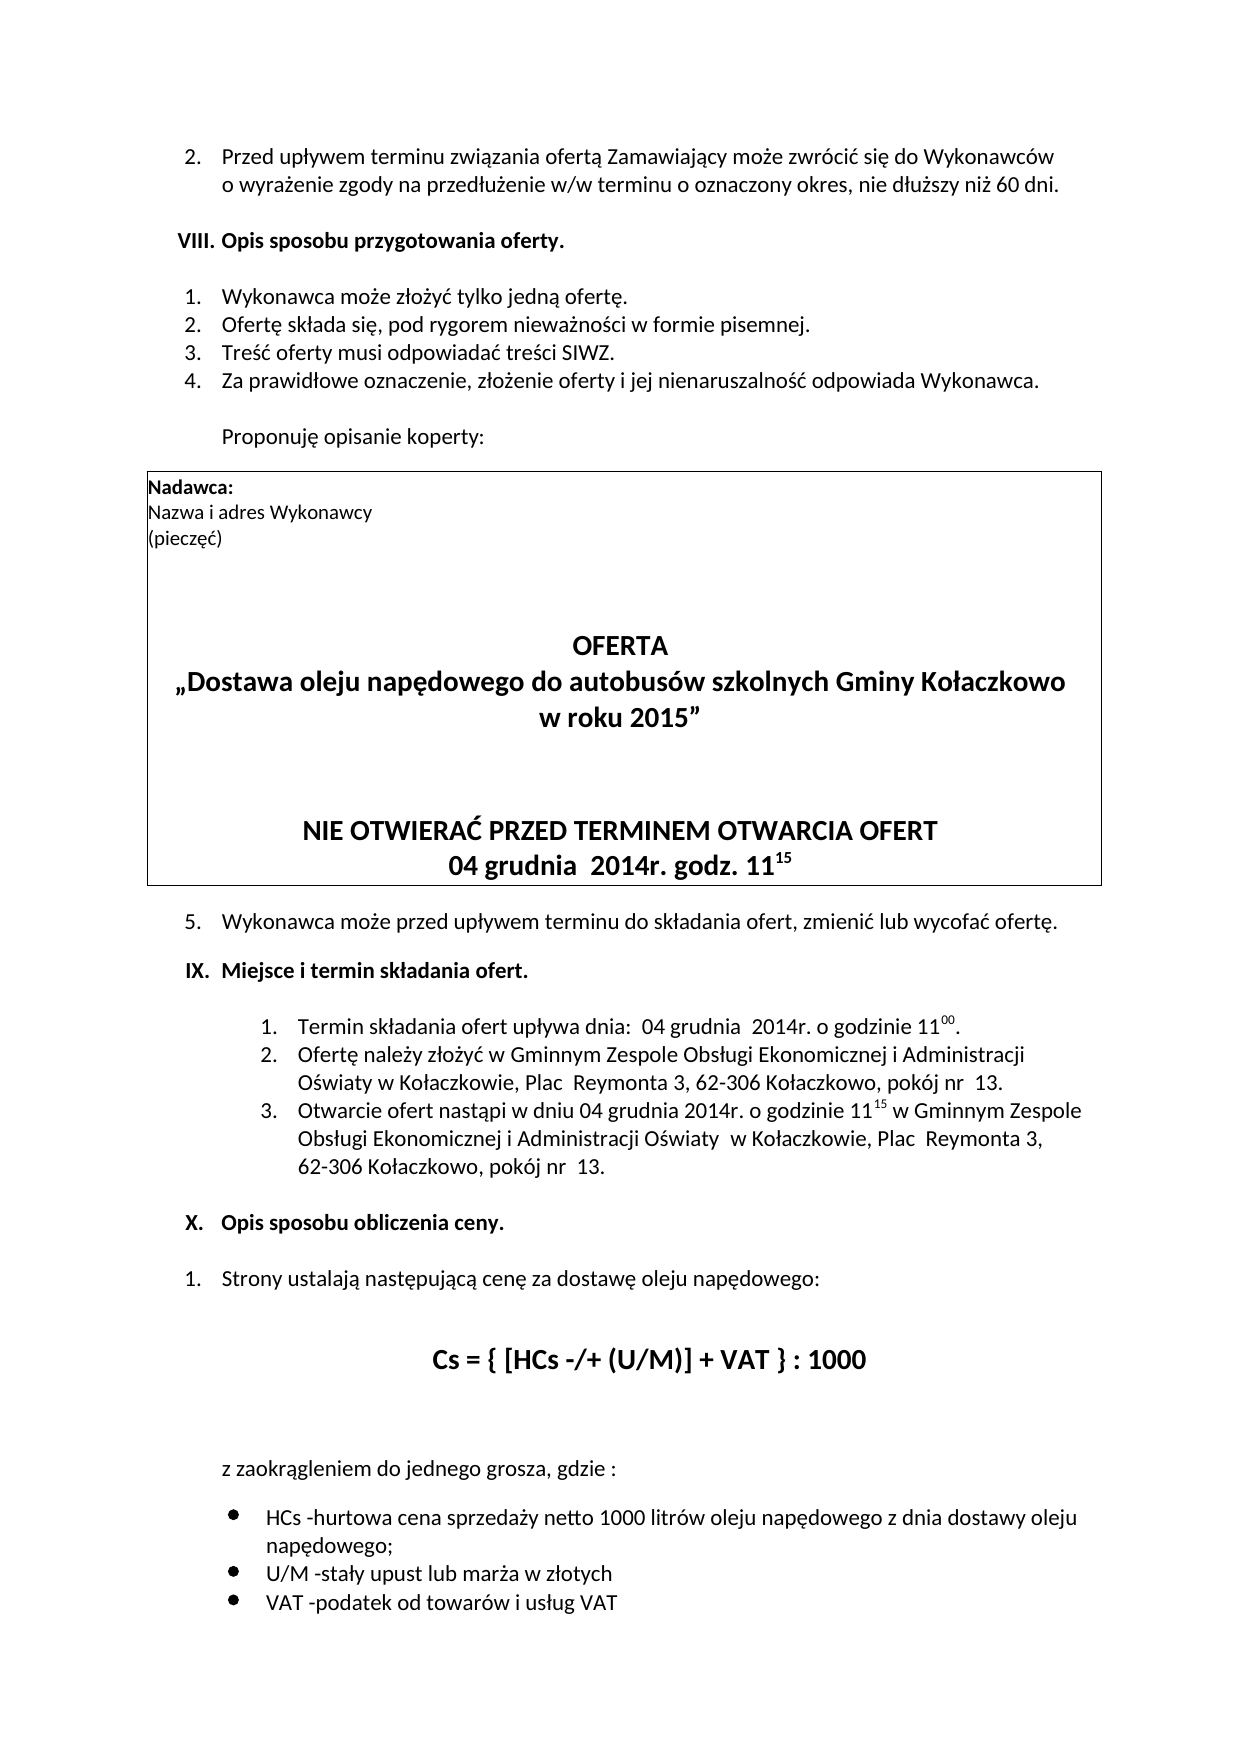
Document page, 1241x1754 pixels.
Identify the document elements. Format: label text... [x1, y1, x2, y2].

list VAT -podatek od towarów i usług VAT [228, 1588, 1092, 1617]
list Za prawidłowe oznaczenie, złożenie oferty i jej nienaruszalność odpowiada Wykonawca. [184, 366, 1092, 394]
list HCs -hurtowa cena sprzedaży netto 1000 litrów oleju napędowego z dnia dostawy oleju napędowego; [228, 1503, 1092, 1559]
text NIE OTWIERAĆ PRZED TERMINEM OTWARCIA OFERT 04 grudnia 2014r. godz. 1115 [148, 808, 1101, 885]
list Ofertę składa się, pod rygorem nieważności w formie pisemnej. [184, 310, 1092, 338]
text OFERTA „Dostawa oleju napędowego do autobusów szkolnych Gminy Kołaczkowo w roku 2015” [148, 624, 1101, 734]
text z zaokrągleniem do jednego grosza, gdzie : [222, 1454, 1092, 1482]
list Otwarcie ofert nastąpi w dniu 04 grudnia 2014r. o godzinie 1115 w Gminnym Zespole Obsługi Ekonomicznej i Administracji Oświaty w Kołaczkowie, Plac Reymonta 3, 62-306 Kołaczkowo, pokój nr 13. [260, 1096, 1092, 1180]
list Wykonawca może złożyć tylko jedną ofertę. [184, 282, 1092, 310]
list Przed upływem terminu związania ofertą Zamawiający może zwrócić się do Wykonawców o wyrażenie zgody na przedłużenie w/w terminu o oznaczony okres, nie dłuższy niż 60 dni. [184, 142, 1092, 226]
list Wykonawca może przed upływem terminu do składania ofert, zmienić lub wycofać ofertę. [184, 907, 1092, 935]
text Cs = { [HCs -/+ (U/M)] + VAT } : 1000 [207, 1341, 1092, 1376]
list Ofertę należy złożyć w Gminnym Zespole Obsługi Ekonomicznej i Administracji Oświaty w Kołaczkowie, Plac Reymonta 3, 62-306 Kołaczkowo, pokój nr 13. [260, 1040, 1092, 1096]
list Miejsce i termin składania ofert. [185, 956, 1092, 984]
list U/M -stały upust lub marża w złotych [228, 1559, 1092, 1588]
list Strony ustalają następującą cenę za dostawę oleju napędowego: [184, 1264, 1092, 1292]
list Treść oferty musi odpowiadać treści SIWZ. [184, 338, 1092, 366]
list Termin składania ofert upływa dnia: 04 grudnia 2014r. o godzinie 1100. [260, 1012, 1092, 1040]
list Proponuję opisanie koperty: [222, 422, 1092, 450]
text Nadawca: Nazwa i adres Wykonawcy (pieczęć) [148, 472, 1101, 550]
list Opis sposobu przygotowania oferty. [177, 226, 1092, 254]
list Opis sposobu obliczenia ceny. [185, 1208, 1092, 1236]
